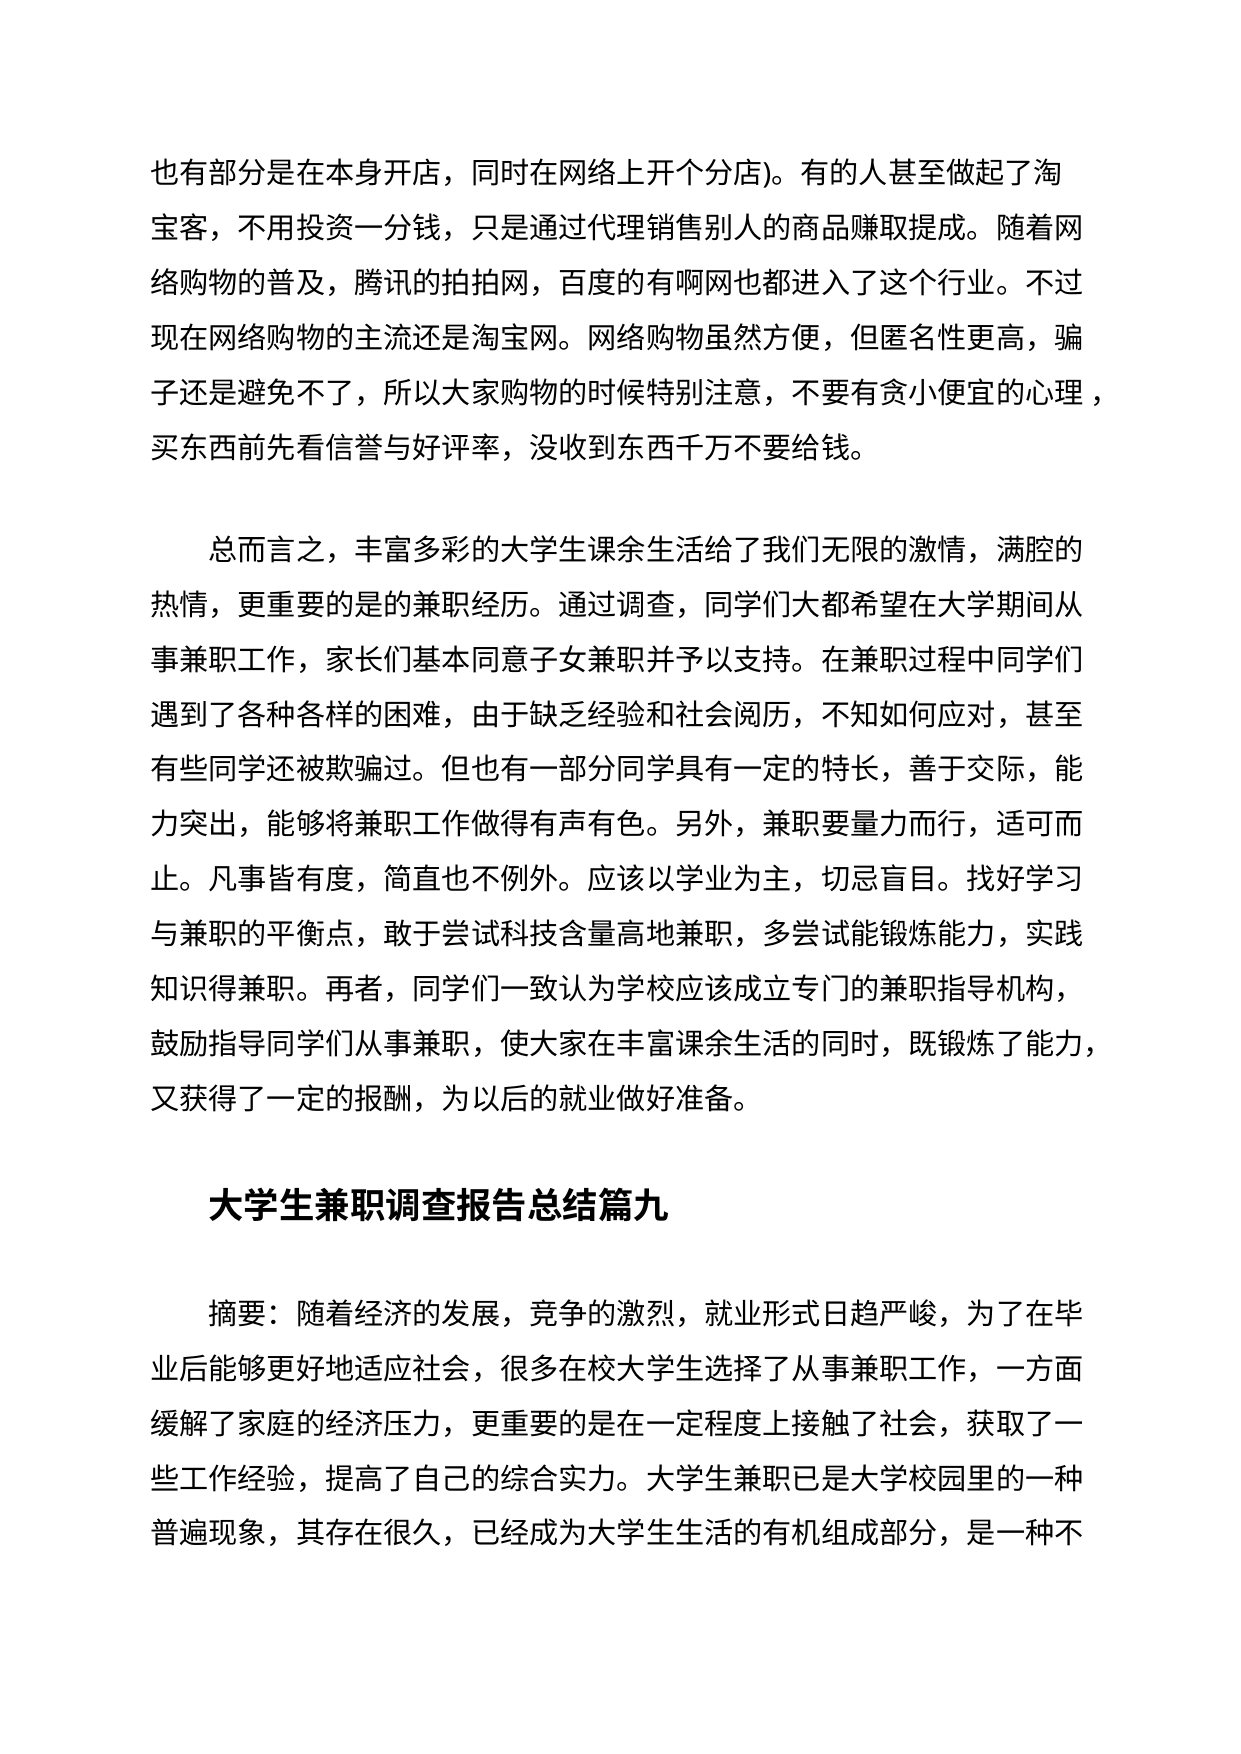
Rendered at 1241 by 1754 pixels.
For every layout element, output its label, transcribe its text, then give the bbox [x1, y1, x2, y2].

text 总而言之，丰富多彩的大学生课余生活给了我们无限的激情，满腔的热情，更重要的是的兼职经历。通过调查，同学们大都希望在大学期间从事兼职工作，家长们基本同意子女兼职并予以支持。在兼职过程中同学们遇到了各种各样的困难，由于缺乏经验和社会阅历，不知如何应对，甚至有些同学还被欺骗过。但也有一部分同学具有一定的特长，善于交际，能力突出，能够将兼职工作做得有声有色。另外，兼职要量力而行，适可而止。凡事皆有度，简直也不例外。应该以学业为主，切忌盲目。找好学习与兼职的平衡点，敢于尝试科技含量高地兼职，多尝试能锻炼能力，实践知识得兼职。再者，同学们一致认为学校应该成立专门的兼职指导机构，鼓励指导同学们从事兼职，使大家在丰富课余生活的同时，既锻炼了能力，又获得了一定的报酬，为以后的就业做好准备。 [150, 526, 1090, 1118]
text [150, 150, 1090, 467]
text 大学生兼职调查报告总结篇九 [150, 1177, 1090, 1228]
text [150, 1291, 1090, 1552]
